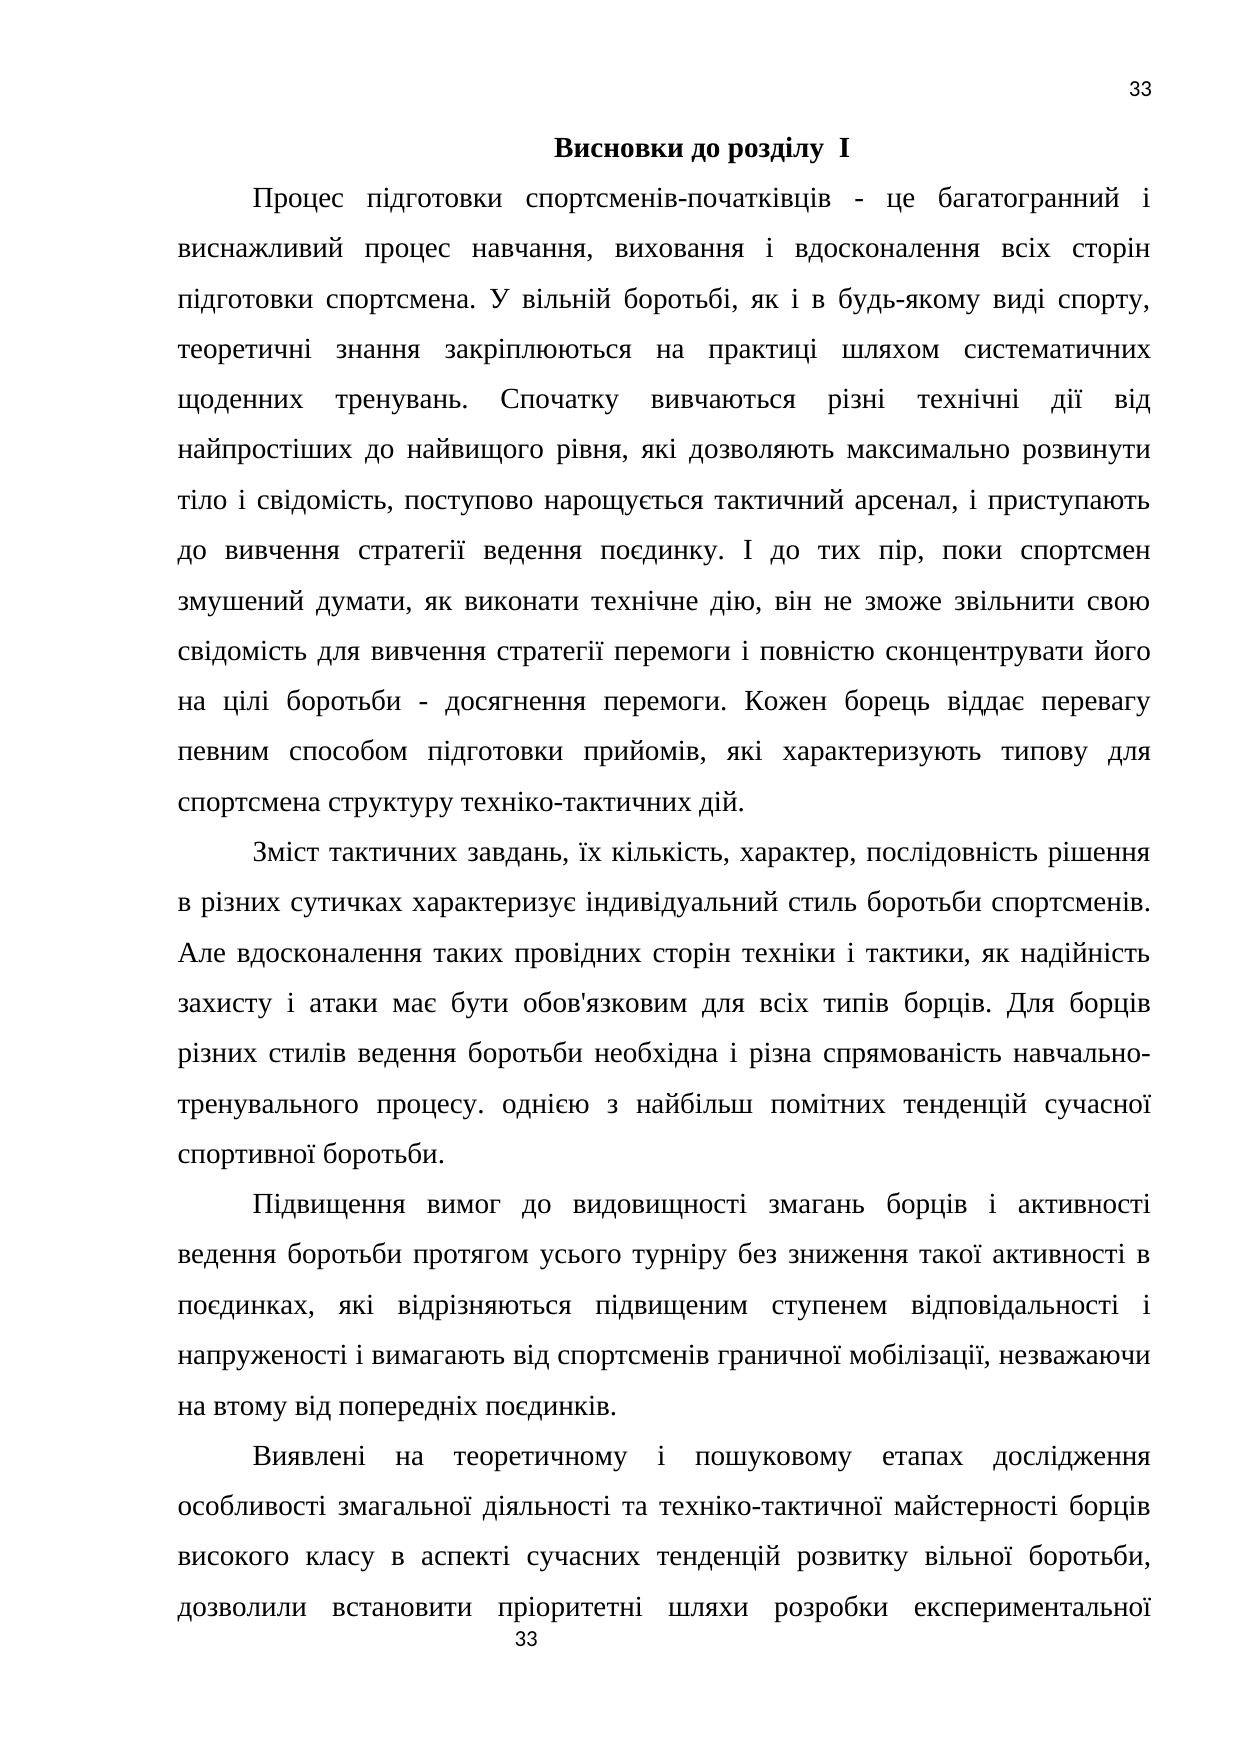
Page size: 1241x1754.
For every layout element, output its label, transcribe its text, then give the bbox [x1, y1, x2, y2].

text Підвищення вимог до видовищності змагань борців і активності ведення боротьби протягом усього турніру без зниження такої активності в поєдинках, які відрізняються підвищеним ступенем відповідальності і напруженості і вимагають від спортсменів граничної мобілізації, незважаючи на втому від попередніх поєдинків. [177, 1186, 1152, 1421]
text Зміст тактичних завдань, їх кількість, характер, послідовність рішення в різних сутичках характеризує індивідуальний стиль боротьби спортсменів. Але вдосконалення таких провідних сторін техніки і тактики, як надійність захисту і атаки має бути обов'язковим для всіх типів борців. Для борців різних стилів ведення боротьби необхідна і різна спрямованість навчально-тренувального процесу. однією з найбільш помітних тенденцій сучасної спортивної боротьби. [177, 834, 1152, 1169]
text Висновки до розділу I [177, 130, 1152, 163]
text Процес підготовки спортсменів-початківців - це багатогранний і виснажливий процес навчання, виховання і вдосконалення всіх сторін підготовки спортсмена. У вільній боротьбі, як і в будь-якому виді спорту, теоретичні знання закріплюються на практиці шляхом систематичних щоденних тренувань. Спочатку вивчаються різні технічні дії від найпростіших до найвищого рівня, які дозволяють максимально розвинути тіло і свідомість, поступово нарощується тактичний арсенал, і приступають до вивчення стратегії ведення поєдинку. І до тих пір, поки спортсмен змушений думати, як виконати технічне дію, він не зможе звільнити свою свідомість для вивчення стратегії перемоги і повністю сконцентрувати його на цілі боротьби - досягнення перемоги. Кожен борець віддає перевагу певним способом підготовки прийомів, які характеризують типову для спортсмена структуру техніко-тактичних дій. [177, 180, 1152, 817]
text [177, 1438, 1152, 1622]
